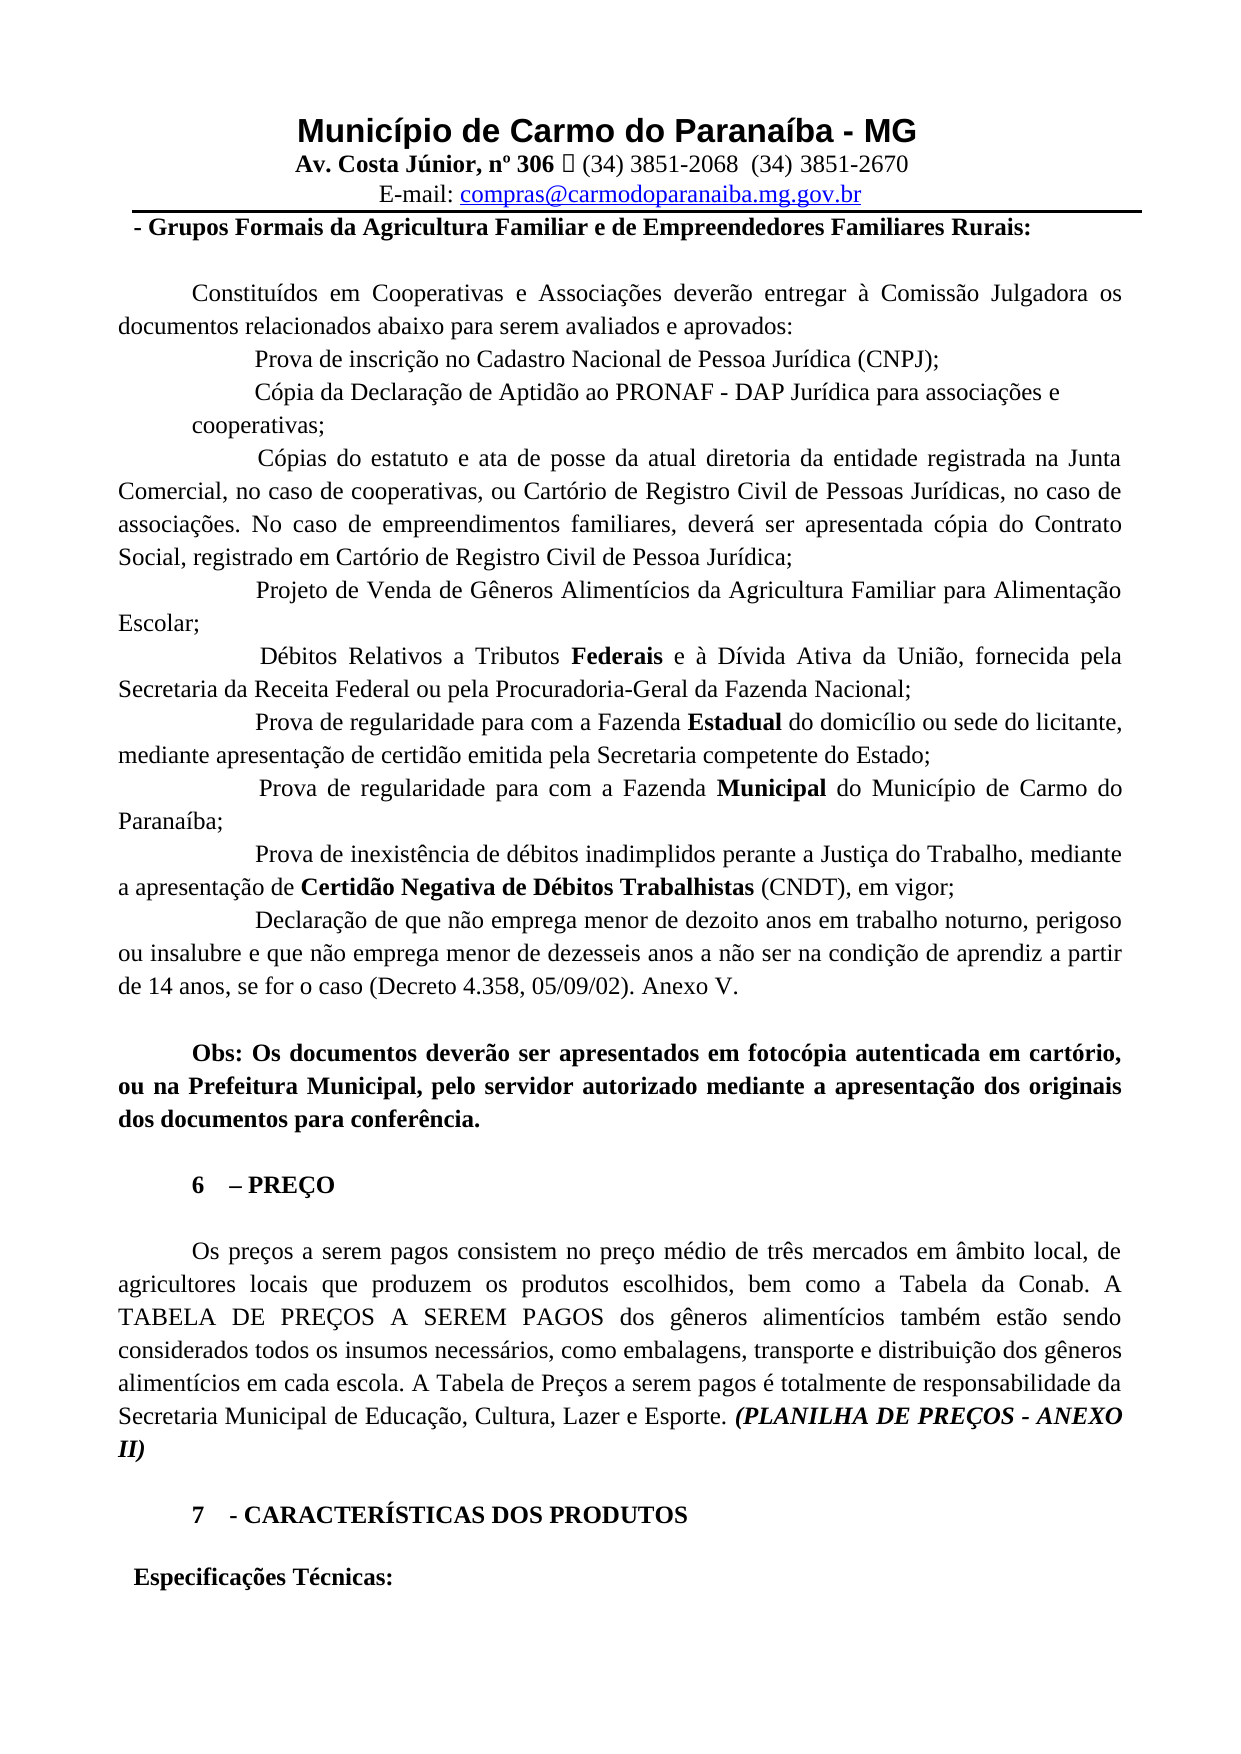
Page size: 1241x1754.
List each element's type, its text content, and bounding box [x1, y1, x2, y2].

list Especificações Técnicas: [96, 1562, 1144, 1591]
list Prova de inexistência de débitos inadimplidos perante a Justiça do Trabalho, mediante a apresentação de Certidão Negativa de Débitos Trabalhistas (CNDT), em vigor; [118, 839, 1123, 901]
text Constituídos em Cooperativas e Associações deverão entregar à Comissão Julgadora os documentos relacionados abaixo para serem avaliados e aprovados: [118, 278, 1123, 339]
subtitle - CARACTERÍSTICAS DOS PRODUTOS [192, 1500, 1144, 1529]
list Cópias do estatuto e ata de posse da atual diretoria da entidade registrada na Junta Comercial, no caso de cooperativas, ou Cartório de Registro Civil de Pessoas Jurídicas, no caso de associações. No caso de empreendimentos familiares, deverá ser apresentada cópia do Contrato Social, registrado em Cartório de Registro Civil de Pessoa Jurídica; [118, 443, 1123, 571]
subtitle - Grupos Formais da Agricultura Familiar e de Empreendedores Familiares Rurais: [124, 212, 1144, 241]
list Declaração de que não emprega menor de dezoito anos em trabalho noturno, perigoso ou insalubre e que não emprega menor de dezesseis anos a não ser na condição de aprendiz a partir de 14 anos, se for o caso (Decreto 4.358, 05/09/02). Anexo V. [118, 905, 1123, 1000]
text Os preços a serem pagos consistem no preço médio de três mercados em âmbito local, de agricultores locais que produzem os produtos escolhidos, bem como a Tabela da Conab. A TABELA DE PREÇOS A SEREM PAGOS dos gêneros alimentícios também estão sendo considerados todos os insumos necessários, como embalagens, transporte e distribuição dos gêneros alimentícios em cada escola. A Tabela de Preços a serem pagos é totalmente de responsabilidade da Secretaria Municipal de Educação, Cultura, Lazer e Esporte. (PLANILHA DE PREÇOS - ANEXO II) [118, 1236, 1123, 1463]
list Cópia da Declaração de Aptidão ao PRONAF - DAP Jurídica para associações e cooperativas; [192, 377, 1060, 439]
subtitle Obs: Os documentos deverão ser apresentados em fotocópia autenticada em cartório, ou na Prefeitura Municipal, pelo servidor autorizado mediante a apresentação dos originais dos documentos para conferência. [118, 1038, 1123, 1133]
list Prova de regularidade para com a Fazenda Municipal do Município de Carmo do Paranaíba; [118, 773, 1123, 835]
list Débitos Relativos a Tributos Federais e à Dívida Ativa da União, fornecida pela Secretaria da Receita Federal ou pela Procuradoria-Geral da Fazenda Nacional; [118, 641, 1123, 703]
list – PREÇO [192, 1170, 1144, 1199]
list Prova de regularidade para com a Fazenda Estadual do domicílio ou sede do licitante, mediante apresentação de certidão emitida pela Secretaria competente do Estado; [118, 707, 1123, 769]
list Projeto de Venda de Gêneros Alimentícios da Agricultura Familiar para Alimentação Escolar; [118, 575, 1123, 637]
list Prova de inscrição no Cadastro Nacional de Pessoa Jurídica (CNPJ); [192, 344, 1144, 373]
